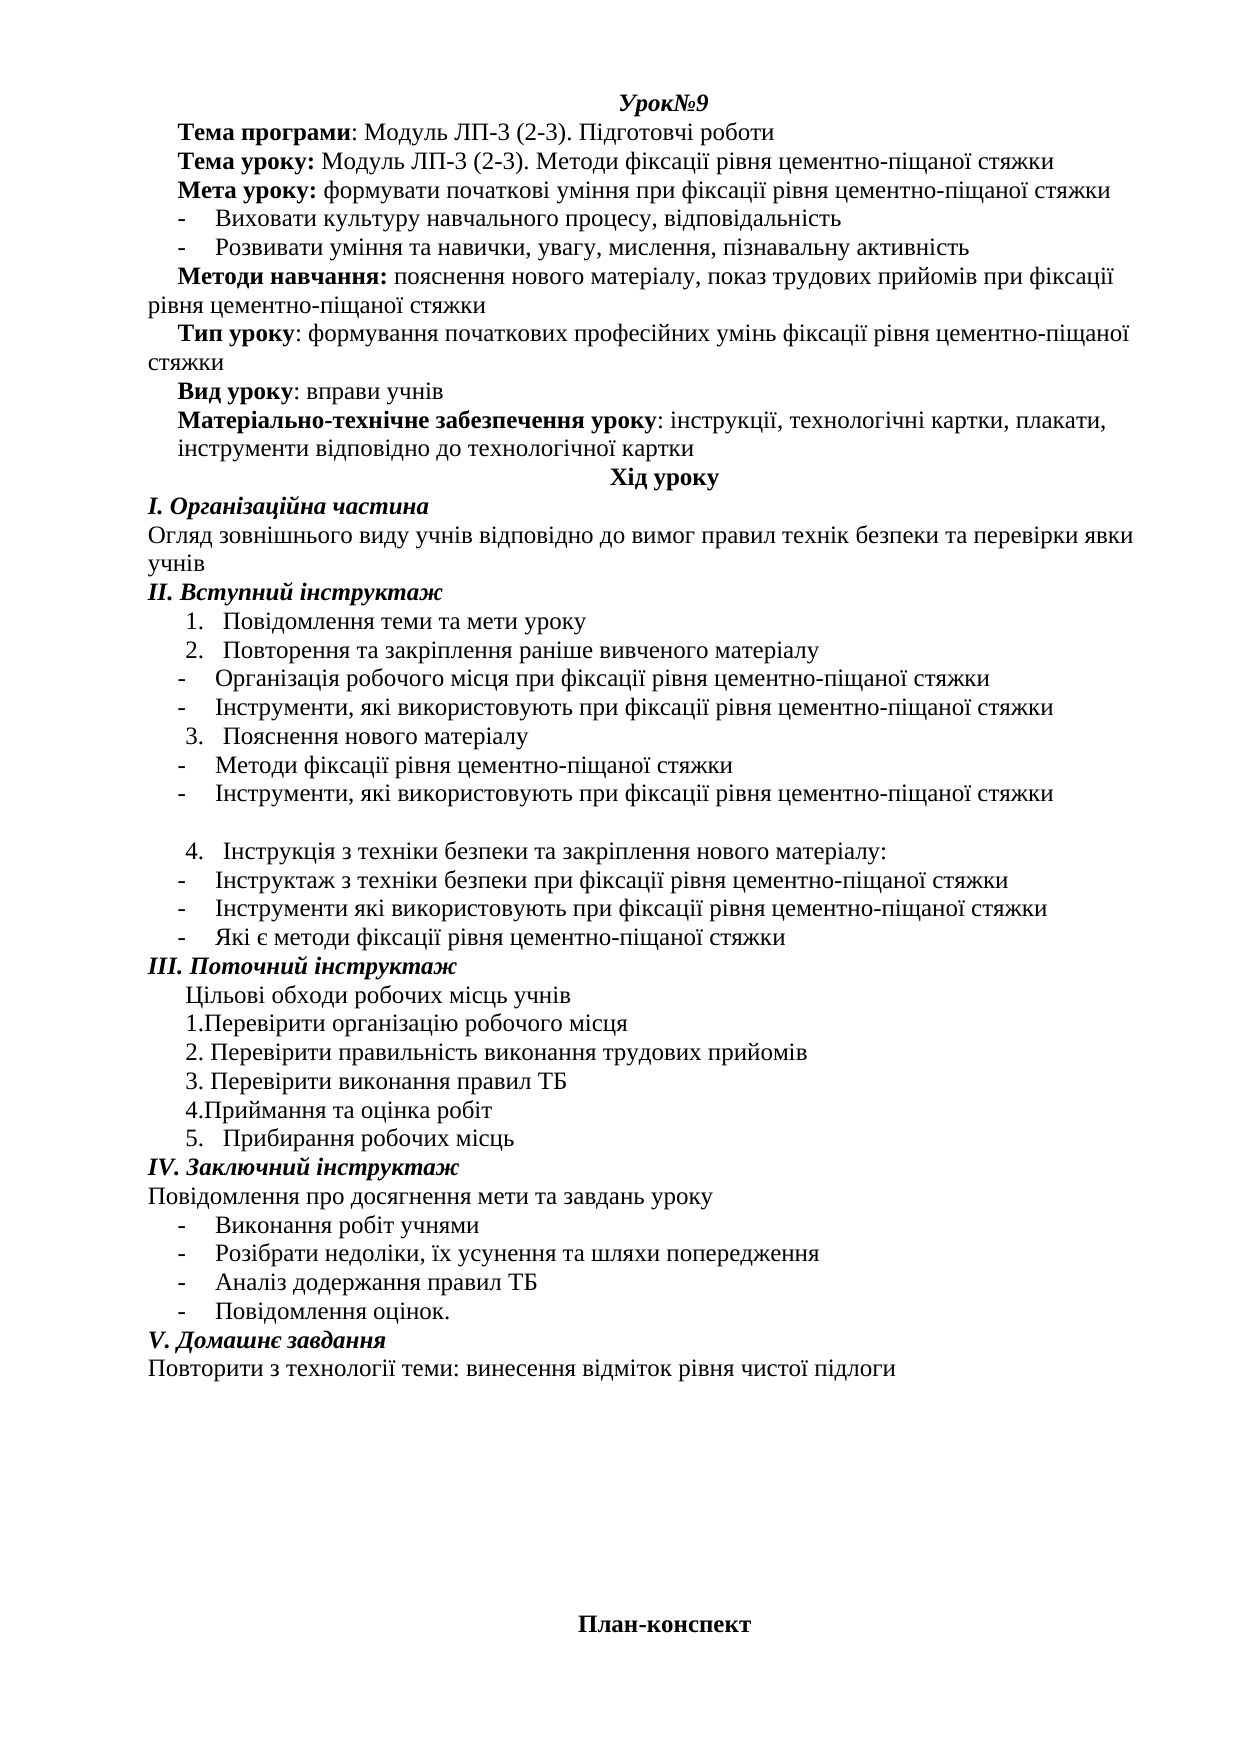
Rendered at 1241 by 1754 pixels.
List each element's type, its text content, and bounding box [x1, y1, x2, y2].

text Методи навчання: пояснення нового матеріалу, показ трудових прийомів при фіксації рівня цементно-піщаної стяжки [148, 261, 1152, 318]
list Повідомлення теми та мети уроку [185, 606, 1152, 635]
list Виконання робіт учнями [177, 1210, 1152, 1238]
text Хід уроку [177, 462, 1152, 491]
list Інструктаж з техніки безпеки при фіксації рівня цементно-піщаної стяжки [177, 865, 1152, 893]
list Інструменти, які використовують при фіксації рівня цементно-піщаної стяжки [177, 692, 1152, 721]
text Цільові обходи робочих місць учнів [185, 980, 1152, 1008]
list Які є методи фіксації рівня цементно-піщаної стяжки [177, 922, 1152, 951]
list Інструменти які використовують при фіксації рівня цементно-піщаної стяжки [177, 893, 1152, 922]
list Інструкція з техніки безпеки та закріплення нового матеріалу: [185, 836, 1152, 865]
text Тема уроку: Модуль ЛП-3 (2-3). Методи фіксації рівня цементно-піщаної стяжки [148, 146, 1152, 175]
list Розібрати недоліки, їх усунення та шляхи попередження [177, 1238, 1152, 1267]
text Повторити з технології теми: винесення відміток рівня чистої підлоги [148, 1353, 1152, 1382]
text План-конспект [177, 1609, 1152, 1638]
list Розвивати уміння та навички, увагу, мислення, пізнавальну активність [177, 232, 1152, 261]
text 4.Приймання та оцінка робіт [185, 1095, 1152, 1123]
text Мета уроку: формувати початкові уміння при фіксації рівня цементно-піщаної стяжки [148, 175, 1152, 203]
list Повідомлення оцінок. [177, 1296, 1152, 1325]
text 3. Перевірити виконання правил ТБ [185, 1066, 1152, 1095]
list Організація робочого місця при фіксації рівня цементно-піщаної стяжки [177, 663, 1152, 692]
text Матеріально-технічне забезпечення уроку: інструкції, технологічні картки, плакати, інструменти відповідно до технологічної картки [177, 405, 1152, 462]
text ІІІ. Поточний інструктаж [148, 951, 1152, 980]
text Тема програми: Модуль ЛП-3 (2-3). Підготовчі роботи [148, 117, 1152, 146]
list Методи фіксації рівня цементно-піщаної стяжки [177, 750, 1152, 778]
text ІV. Заключний інструктаж [148, 1152, 1152, 1181]
text 1.Перевірити організацію робочого місця [185, 1008, 1152, 1037]
list Повторення та закріплення раніше вивченого матеріалу [185, 635, 1152, 663]
text Тип уроку: формування початкових професійних умінь фіксації рівня цементно-піщаної стяжки [148, 318, 1152, 376]
text Повідомлення про досягнення мети та завдань уроку [148, 1181, 1152, 1210]
list Аналіз додержання правил ТБ [177, 1267, 1152, 1296]
list Виховати культуру навчального процесу, відповідальність [177, 203, 1152, 232]
list Прибирання робочих місць [185, 1123, 1152, 1152]
list Інструменти, які використовують при фіксації рівня цементно-піщаної стяжки [177, 778, 1152, 807]
list Пояснення нового матеріалу [185, 721, 1152, 750]
text V. Домашнє завдання [148, 1325, 1152, 1353]
text Вид уроку: вправи учнів [177, 376, 1152, 405]
text Огляд зовнішнього виду учнів відповідно до вимог правил технік безпеки та перевірки явки учнів [148, 520, 1152, 577]
text Урок№9 [177, 88, 1152, 117]
text ІІ. Вступний інструктаж [148, 577, 1152, 606]
text І. Організаційна частина [148, 491, 1152, 520]
text 2. Перевірити правильність виконання трудових прийомів [185, 1037, 1152, 1066]
